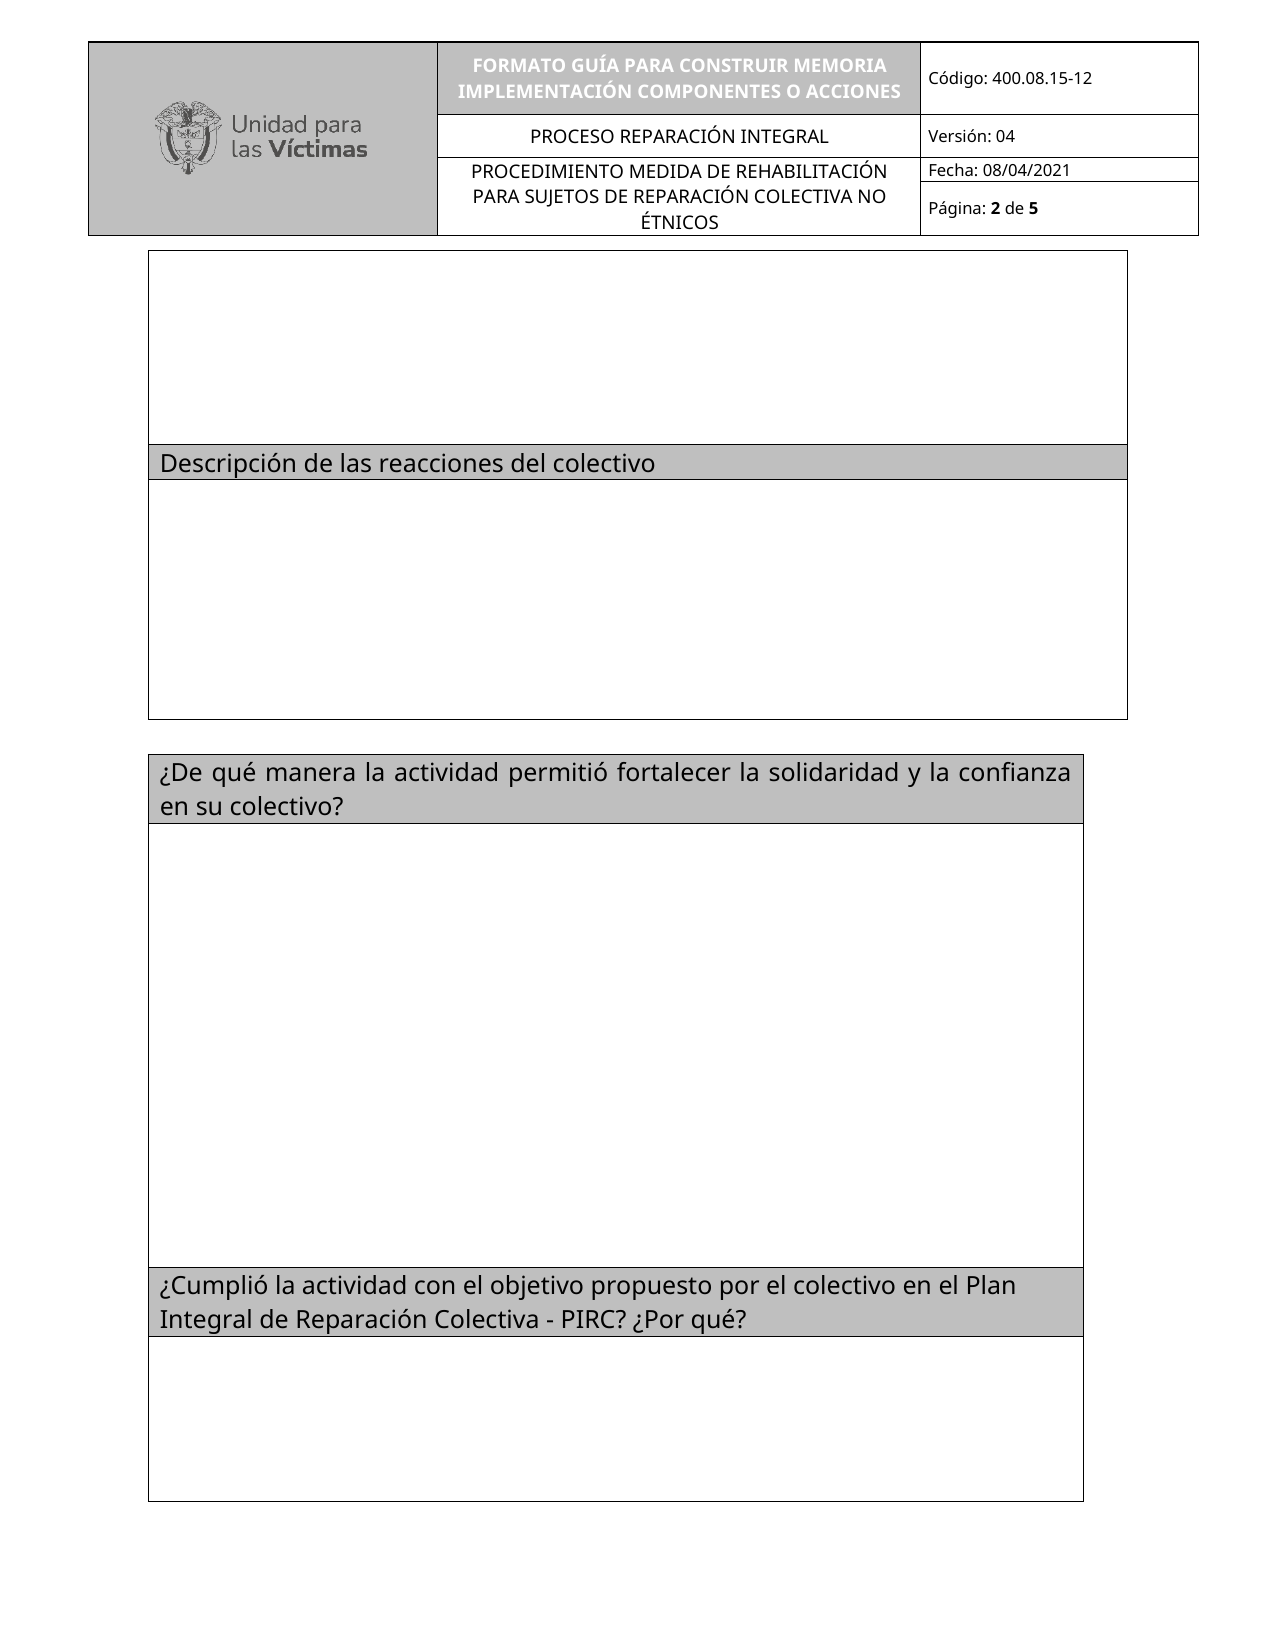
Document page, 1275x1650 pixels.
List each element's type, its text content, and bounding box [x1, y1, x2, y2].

table_cell [149, 251, 1127, 444]
table_cell [149, 824, 1083, 1267]
table_cell [149, 1337, 1083, 1501]
table_cell [149, 480, 1127, 719]
picture [151, 97, 375, 180]
table_cell Descripción de las reacciones del colectivo [149, 445, 1127, 479]
table_header ¿De qué manera la actividad permitió fortalecer la solidaridad y la confianza en su colectivo? [149, 755, 1083, 823]
table_cell ¿Cumplió la actividad con el objetivo propuesto por el colectivo en el Plan Integral de Reparación Colectiva - PIRC? ¿Por qué? [149, 1268, 1083, 1336]
